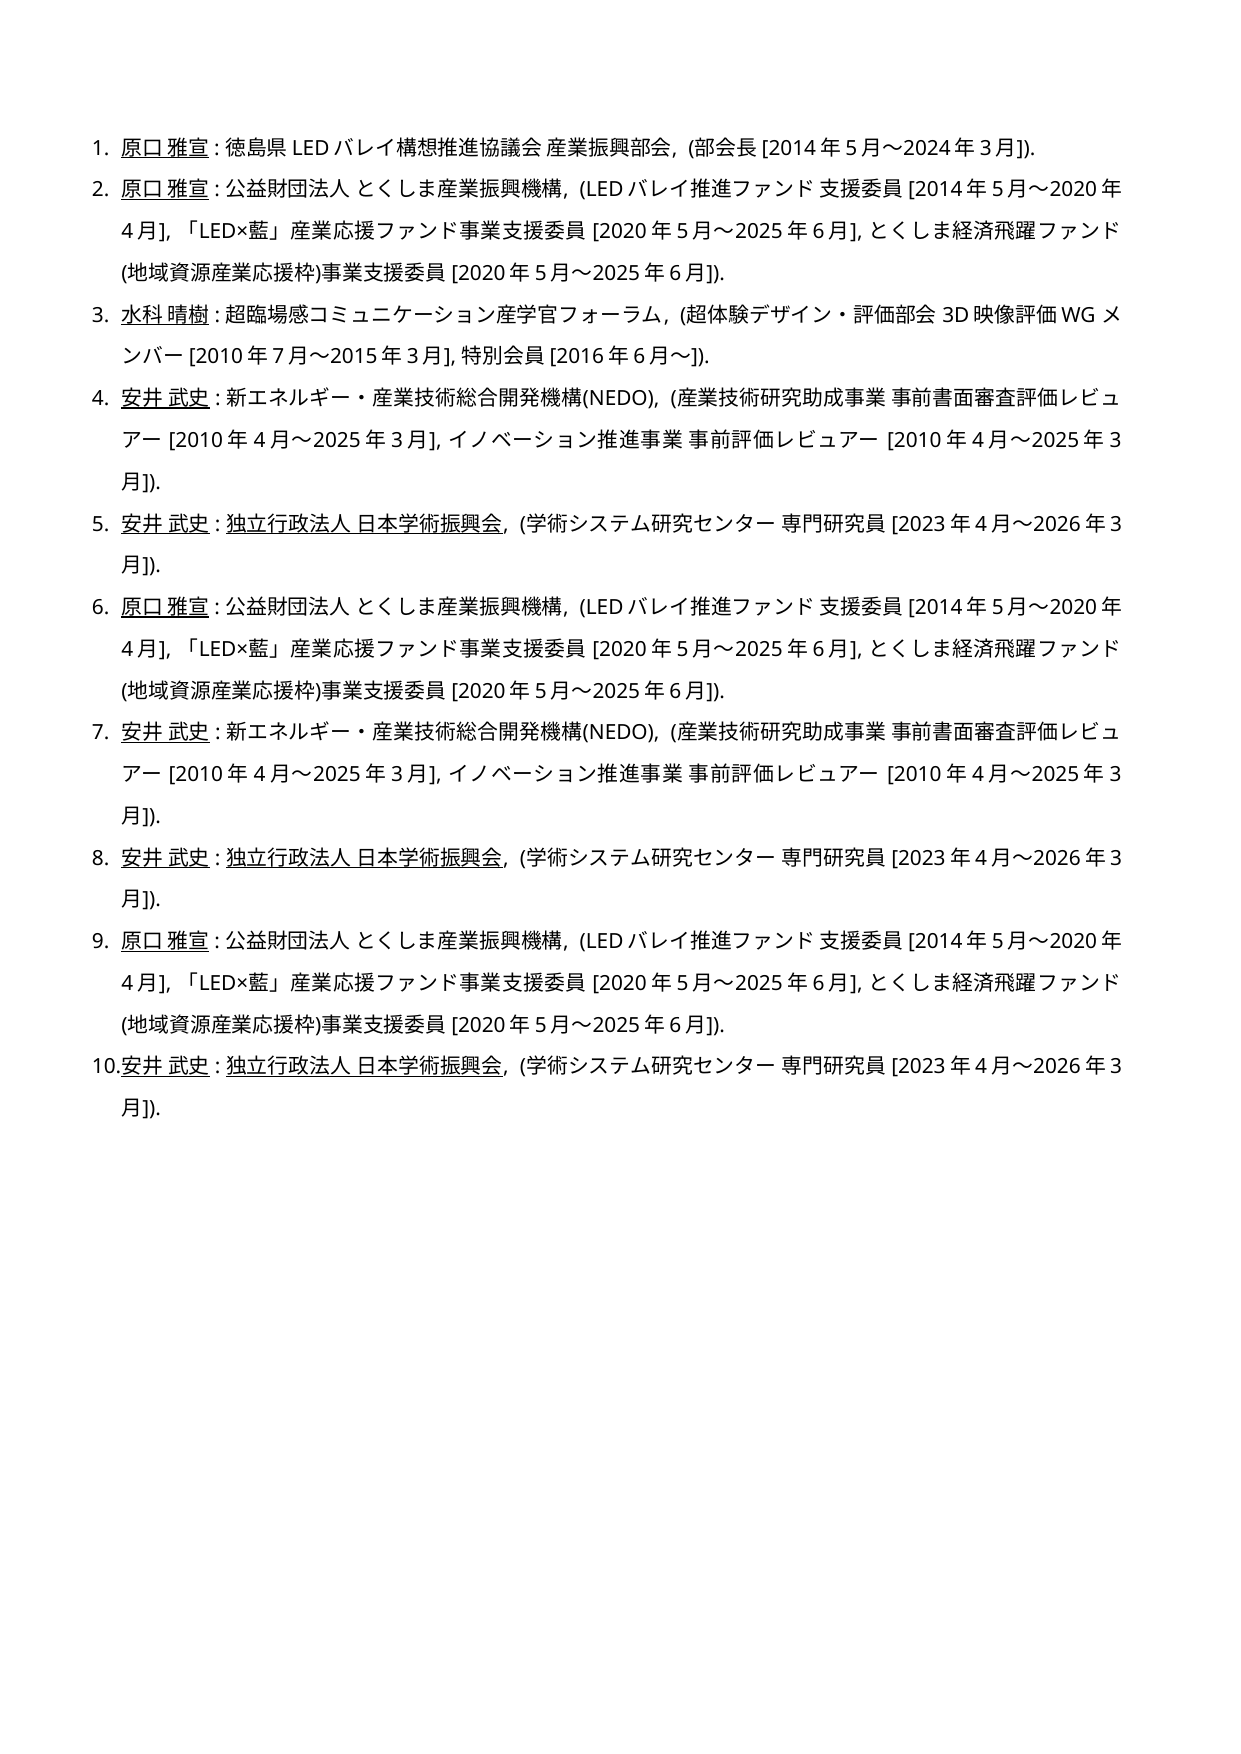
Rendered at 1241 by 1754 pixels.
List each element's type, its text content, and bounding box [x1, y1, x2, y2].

list 安井 武史 : 独立行政法人 日本学術振興会, (学術システム研究センター 専門研究員 [2023年4月〜2026年3月]). [92, 835, 1122, 919]
list 安井 武史 : 独立行政法人 日本学術振興会, (学術システム研究センター 専門研究員 [2023年4月〜2026年3月]). [92, 501, 1122, 584]
list 水科 晴樹 : 超臨場感コミュニケーション産学官フォーラム, (超体験デザイン・評価部会 3D映像評価WG メンバー [2010年7月〜2015年3月], 特別会員 [2016年6月〜]). [92, 292, 1122, 376]
list 原口 雅宣 : 公益財団法人 とくしま産業振興機構, (LEDバレイ推進ファンド 支援委員 [2014年5月〜2020年4月], 「LED×藍」産業応援ファンド事業支援委員 [2020年5月〜2025年6月], とくしま経済飛躍ファンド(地域資源産業応援枠)事業支援委員 [2020年5月〜2025年6月]). [92, 584, 1122, 710]
list 安井 武史 : 新エネルギー・産業技術総合開発機構(NEDO), (産業技術研究助成事業 事前書面審査評価レビュアー [2010年4月〜2025年3月], イノベーション推進事業 事前評価レビュアー [2010年4月〜2025年3月]). [92, 710, 1122, 835]
list 安井 武史 : 新エネルギー・産業技術総合開発機構(NEDO), (産業技術研究助成事業 事前書面審査評価レビュアー [2010年4月〜2025年3月], イノベーション推進事業 事前評価レビュアー [2010年4月〜2025年3月]). [92, 376, 1122, 501]
list 原口 雅宣 : 公益財団法人 とくしま産業振興機構, (LEDバレイ推進ファンド 支援委員 [2014年5月〜2020年4月], 「LED×藍」産業応援ファンド事業支援委員 [2020年5月〜2025年6月], とくしま経済飛躍ファンド(地域資源産業応援枠)事業支援委員 [2020年5月〜2025年6月]). [92, 167, 1122, 292]
list 原口 雅宣 : 徳島県LEDバレイ構想推進協議会 産業振興部会, (部会長 [2014年5月〜2024年3月]). [92, 125, 1122, 167]
list 安井 武史 : 独立行政法人 日本学術振興会, (学術システム研究センター 専門研究員 [2023年4月〜2026年3月]). [92, 1044, 1122, 1128]
list 原口 雅宣 : 公益財団法人 とくしま産業振興機構, (LEDバレイ推進ファンド 支援委員 [2014年5月〜2020年4月], 「LED×藍」産業応援ファンド事業支援委員 [2020年5月〜2025年6月], とくしま経済飛躍ファンド(地域資源産業応援枠)事業支援委員 [2020年5月〜2025年6月]). [92, 919, 1122, 1044]
